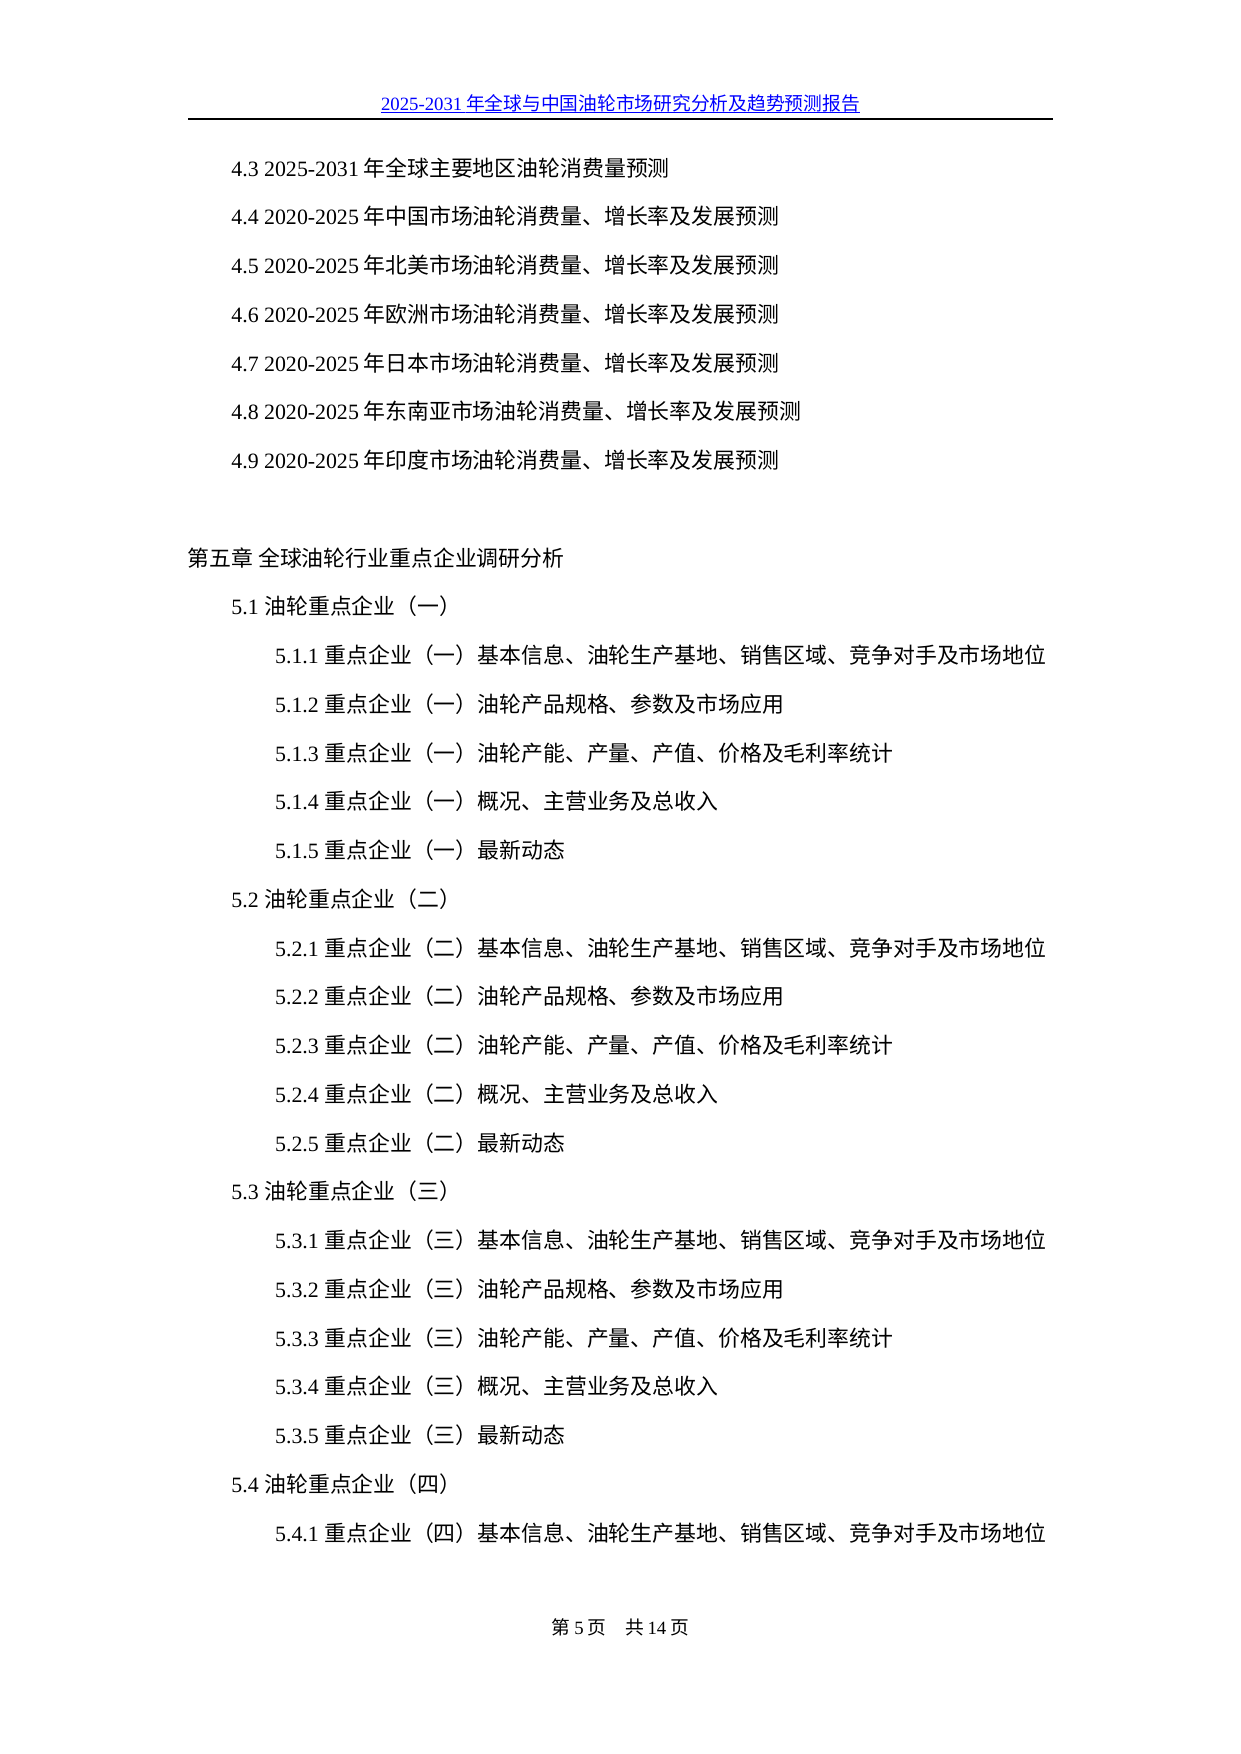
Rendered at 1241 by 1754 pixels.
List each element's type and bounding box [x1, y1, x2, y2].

text [187, 150, 1053, 1548]
